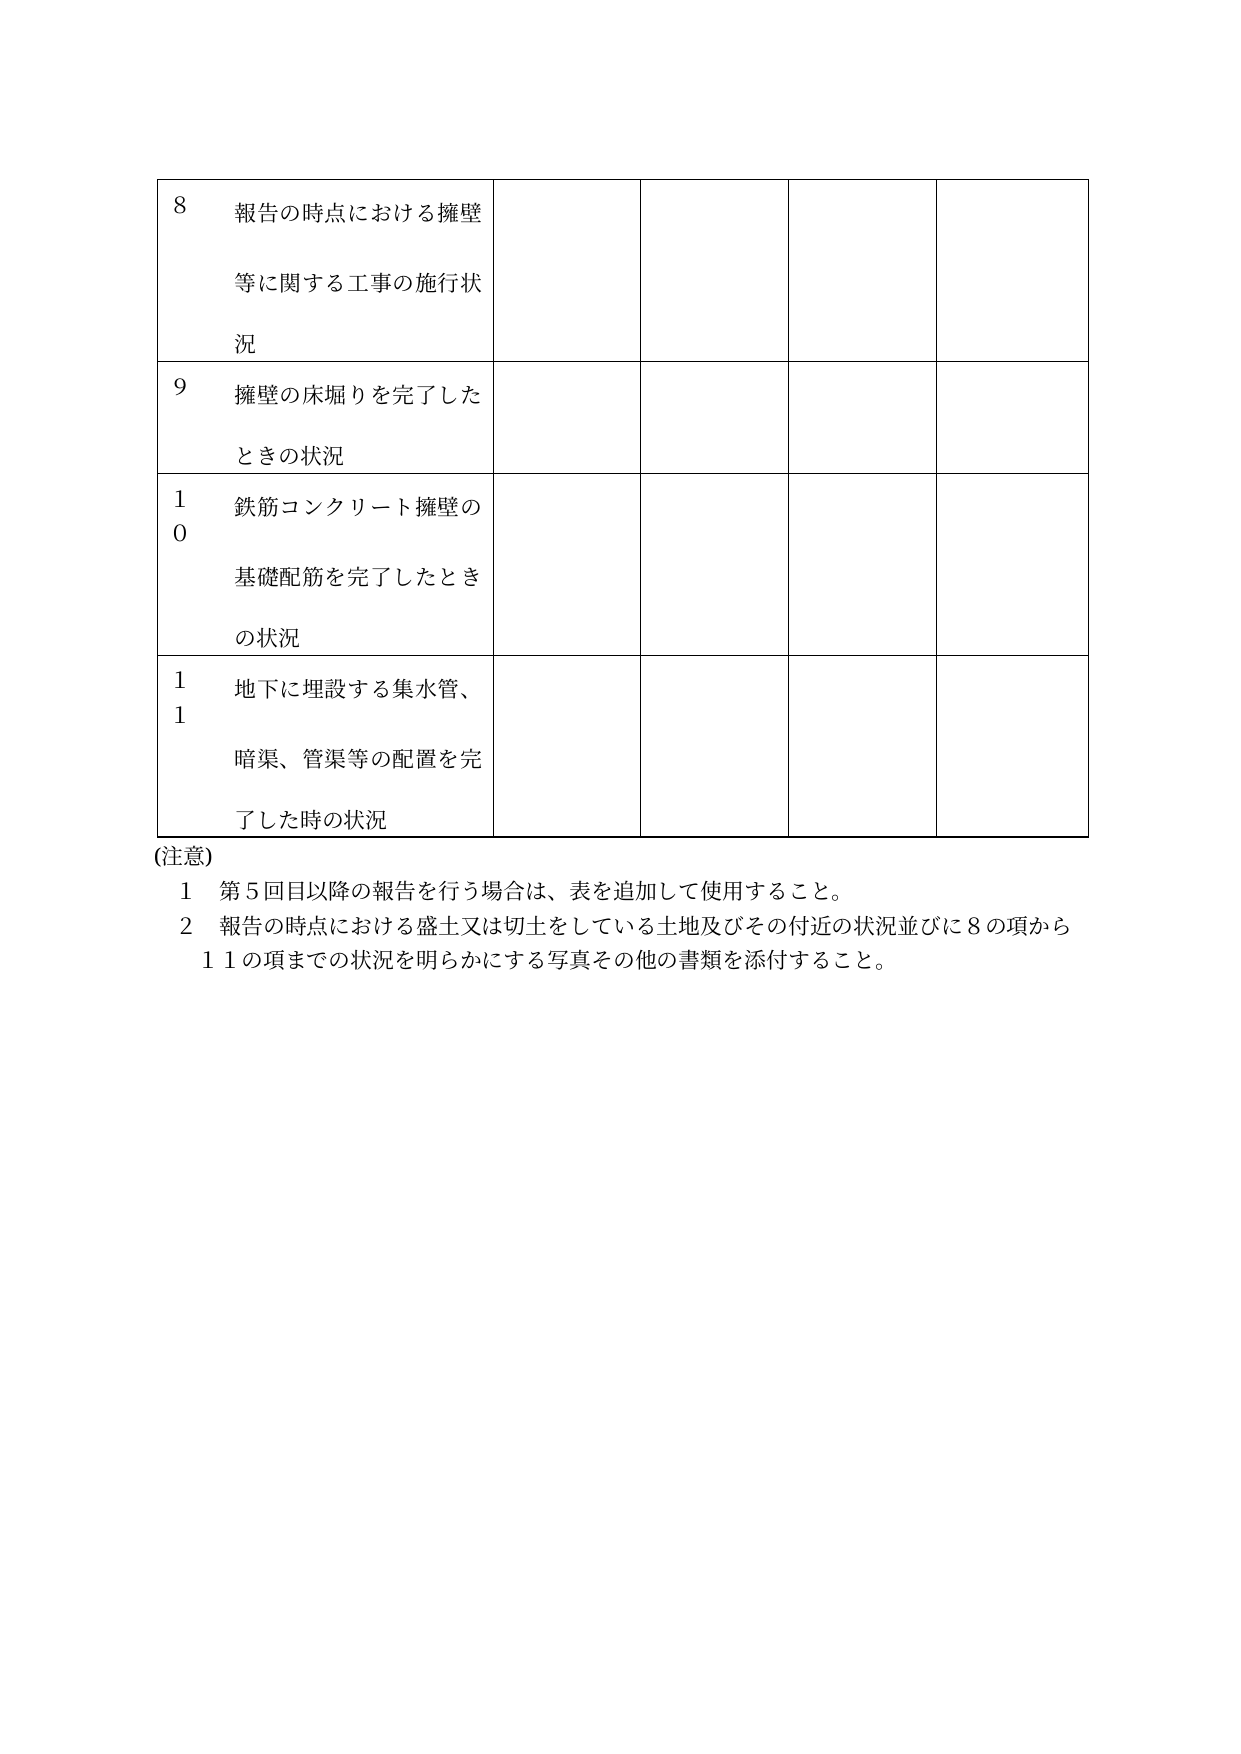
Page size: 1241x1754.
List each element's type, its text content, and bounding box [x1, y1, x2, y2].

table_cell [641, 656, 788, 836]
table_cell ８ [158, 180, 223, 361]
table_cell [494, 474, 640, 654]
table_cell [937, 656, 1088, 836]
table_cell [641, 474, 788, 654]
table_cell ９ [158, 362, 223, 473]
table_cell １１ [158, 656, 223, 836]
text (注意) [153, 837, 1087, 872]
table_cell 鉄筋コンクリート擁壁の基礎配筋を完了したときの状況 [224, 474, 493, 654]
table_cell [937, 474, 1088, 654]
table_cell 擁壁の床堀りを完了したときの状況 [224, 362, 493, 473]
text ２ 報告の時点における盛土又は切土をしている土地及びその付近の状況並びに８の項から [153, 907, 1087, 942]
table_cell [789, 474, 936, 654]
table_cell [641, 180, 788, 361]
table_cell [789, 362, 936, 473]
table_cell [937, 362, 1088, 473]
table_cell １０ [158, 474, 223, 654]
table_cell [789, 656, 936, 836]
table_cell 地下に埋設する集水管、暗渠、管渠等の配置を完了した時の状況 [224, 656, 493, 836]
text １ 第５回目以降の報告を行う場合は、表を追加して使用すること。 [153, 872, 1087, 907]
table_cell [494, 180, 640, 361]
table_cell [494, 362, 640, 473]
table_cell [494, 656, 640, 836]
table_cell [641, 362, 788, 473]
table_cell [789, 180, 936, 361]
table_cell 報告の時点における擁壁等に関する工事の施行状況 [224, 180, 493, 361]
table_cell [937, 180, 1088, 361]
text １１の項までの状況を明らかにする写真その他の書類を添付すること。 [153, 942, 1087, 977]
